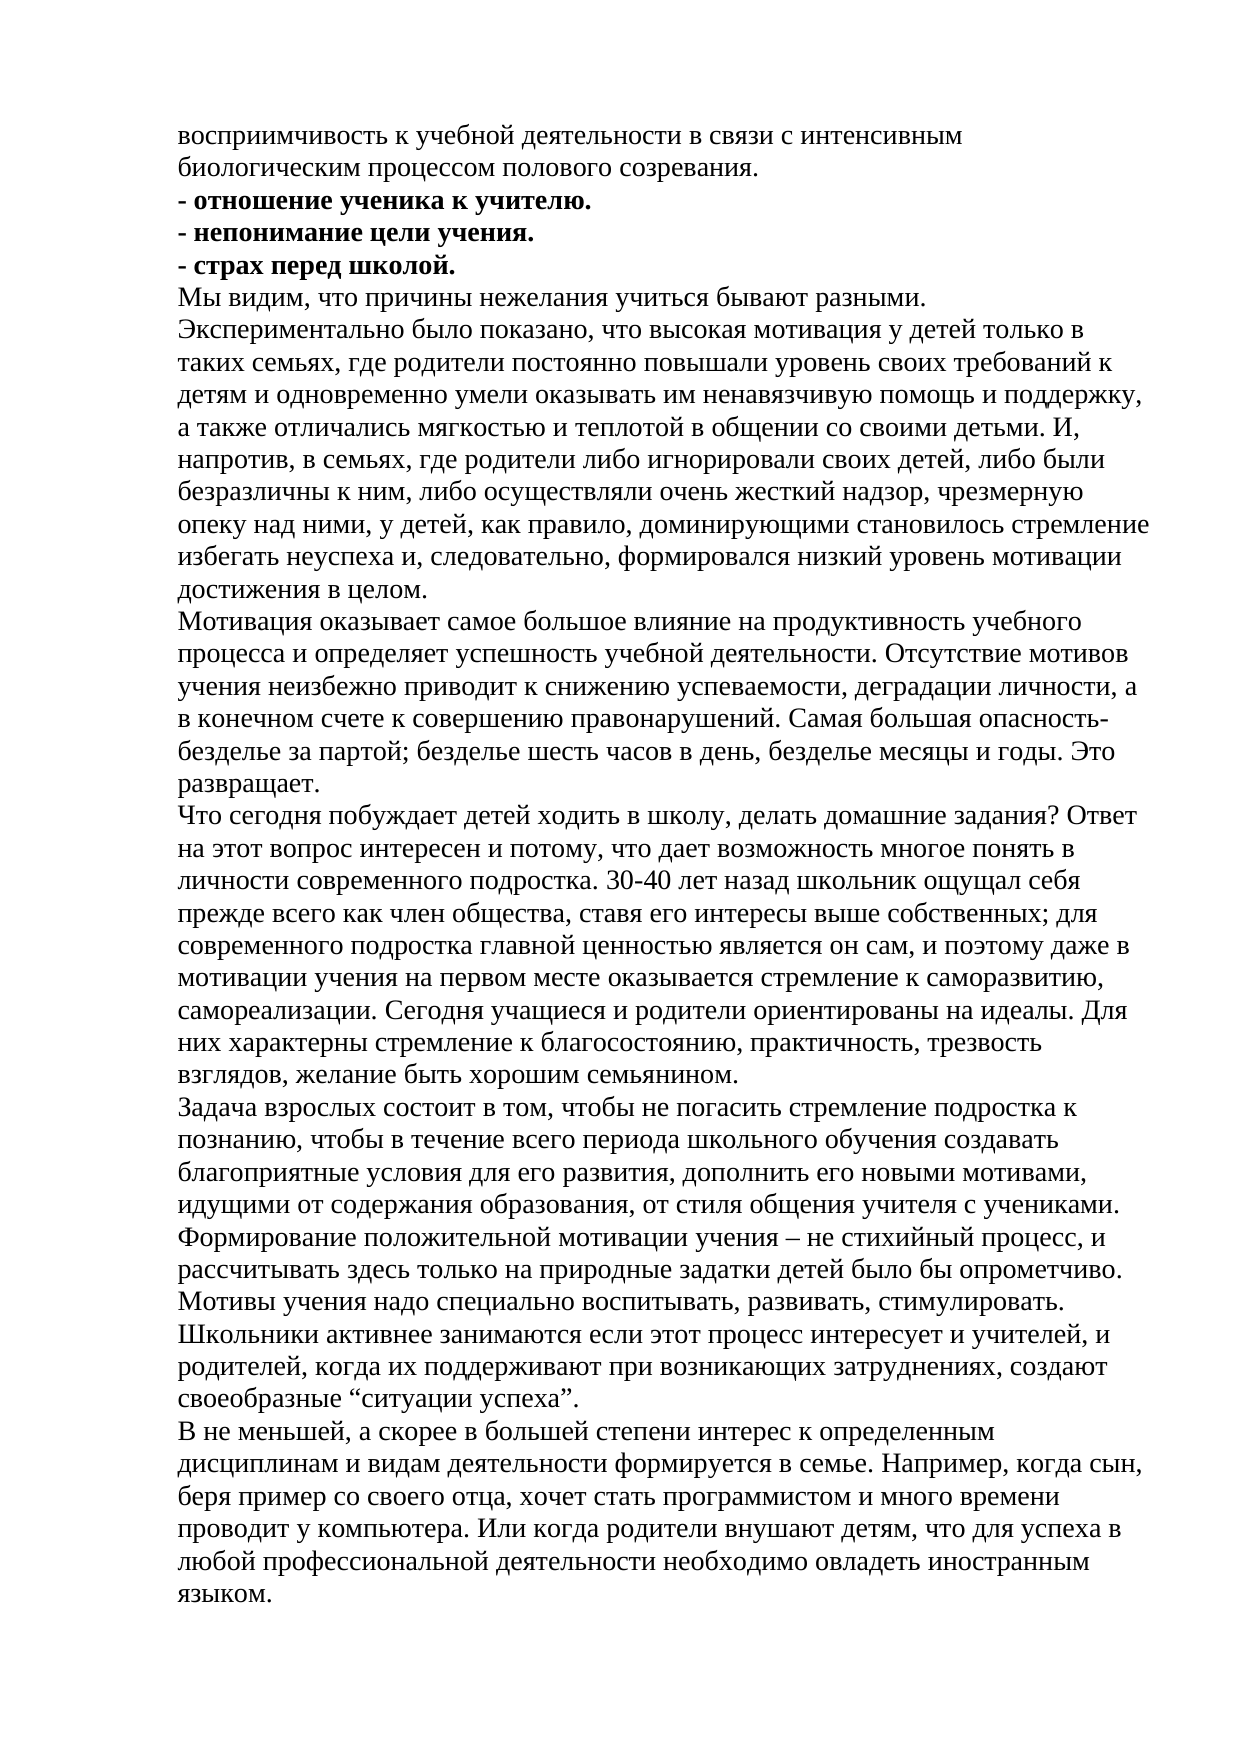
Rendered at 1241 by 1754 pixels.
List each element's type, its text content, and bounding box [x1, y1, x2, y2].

text Задача взрослых состоит в том, чтобы не погасить стремление подростка к познанию, чтобы в течение всего периода школьного обучения создавать благоприятные условия для его развития, дополнить его новыми мотивами, идущими от содержания образования, от стиля общения учителя с учениками. Формирование положительной мотивации учения – не стихийный процесс, и рассчитывать здесь только на природные задатки детей было бы опрометчиво. Мотивы учения надо специально воспитывать, развивать, стимулировать. Школьники активнее занимаются если этот процесс интересует и учителей, и родителей, когда их поддерживают при возникающих затруднениях, создают своеобразные “ситуации успеха”. [177, 1090, 1152, 1414]
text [177, 118, 1152, 183]
text - отношение ученика к учителю. [177, 183, 1152, 215]
text Мотивация оказывает самое большое влияние на продуктивность учебного процесса и определяет успешность учебной деятельности. Отсутствие мотивов учения неизбежно приводит к снижению успеваемости, деградации личности, а в конечном счете к совершению правонарушений. Самая большая опасность-безделье за партой; безделье шесть часов в день, безделье месяцы и годы. Это развращает. [177, 604, 1152, 798]
text Что сегодня побуждает детей ходить в школу, делать домашние задания? Ответ на этот вопрос интересен и потому, что дает возможность многое понять в личности современного подростка. 30-40 лет назад школьник ощущал себя прежде всего как член общества, ставя его интересы выше собственных; для современного подростка главной ценностью является он сам, и поэтому даже в мотивации учения на первом месте оказывается стремление к саморазвитию, самореализации. Сегодня учащиеся и родители ориентированы на идеалы. Для них характерны стремление к благосостоянию, практичность, трезвость взглядов, желание быть хорошим семьянином. [177, 798, 1152, 1090]
text - непонимание цели учения. [177, 215, 1152, 248]
text Мы видим, что причины нежелания учиться бывают разными. Экспериментально было показано, что высокая мотивация у детей только в таких семьях, где родители постоянно повышали уровень своих требований к детям и одновременно умели оказывать им ненавязчивую помощь и поддержку, а также отличались мягкостью и теплотой в общении со своими детьми. И, напротив, в семьях, где родители либо игнорировали своих детей, либо были безразличны к ним, либо осуществляли очень жесткий надзор, чрезмерную опеку над ними, у детей, как правило, доминирующими становилось стремление избегать неуспеха и, следовательно, формировался низкий уровень мотивации достижения в целом. [177, 280, 1152, 604]
text В не меньшей, а скорее в большей степени интерес к определенным дисциплинам и видам деятельности формируется в семье. Например, когда сын, беря пример со своего отца, хочет стать программистом и много времени проводит у компьютера. Или когда родители внушают детям, что для успеха в любой профессиональной деятельности необходимо овладеть иностранным языком. [177, 1414, 1152, 1608]
text - страх перед школой. [177, 248, 1152, 280]
